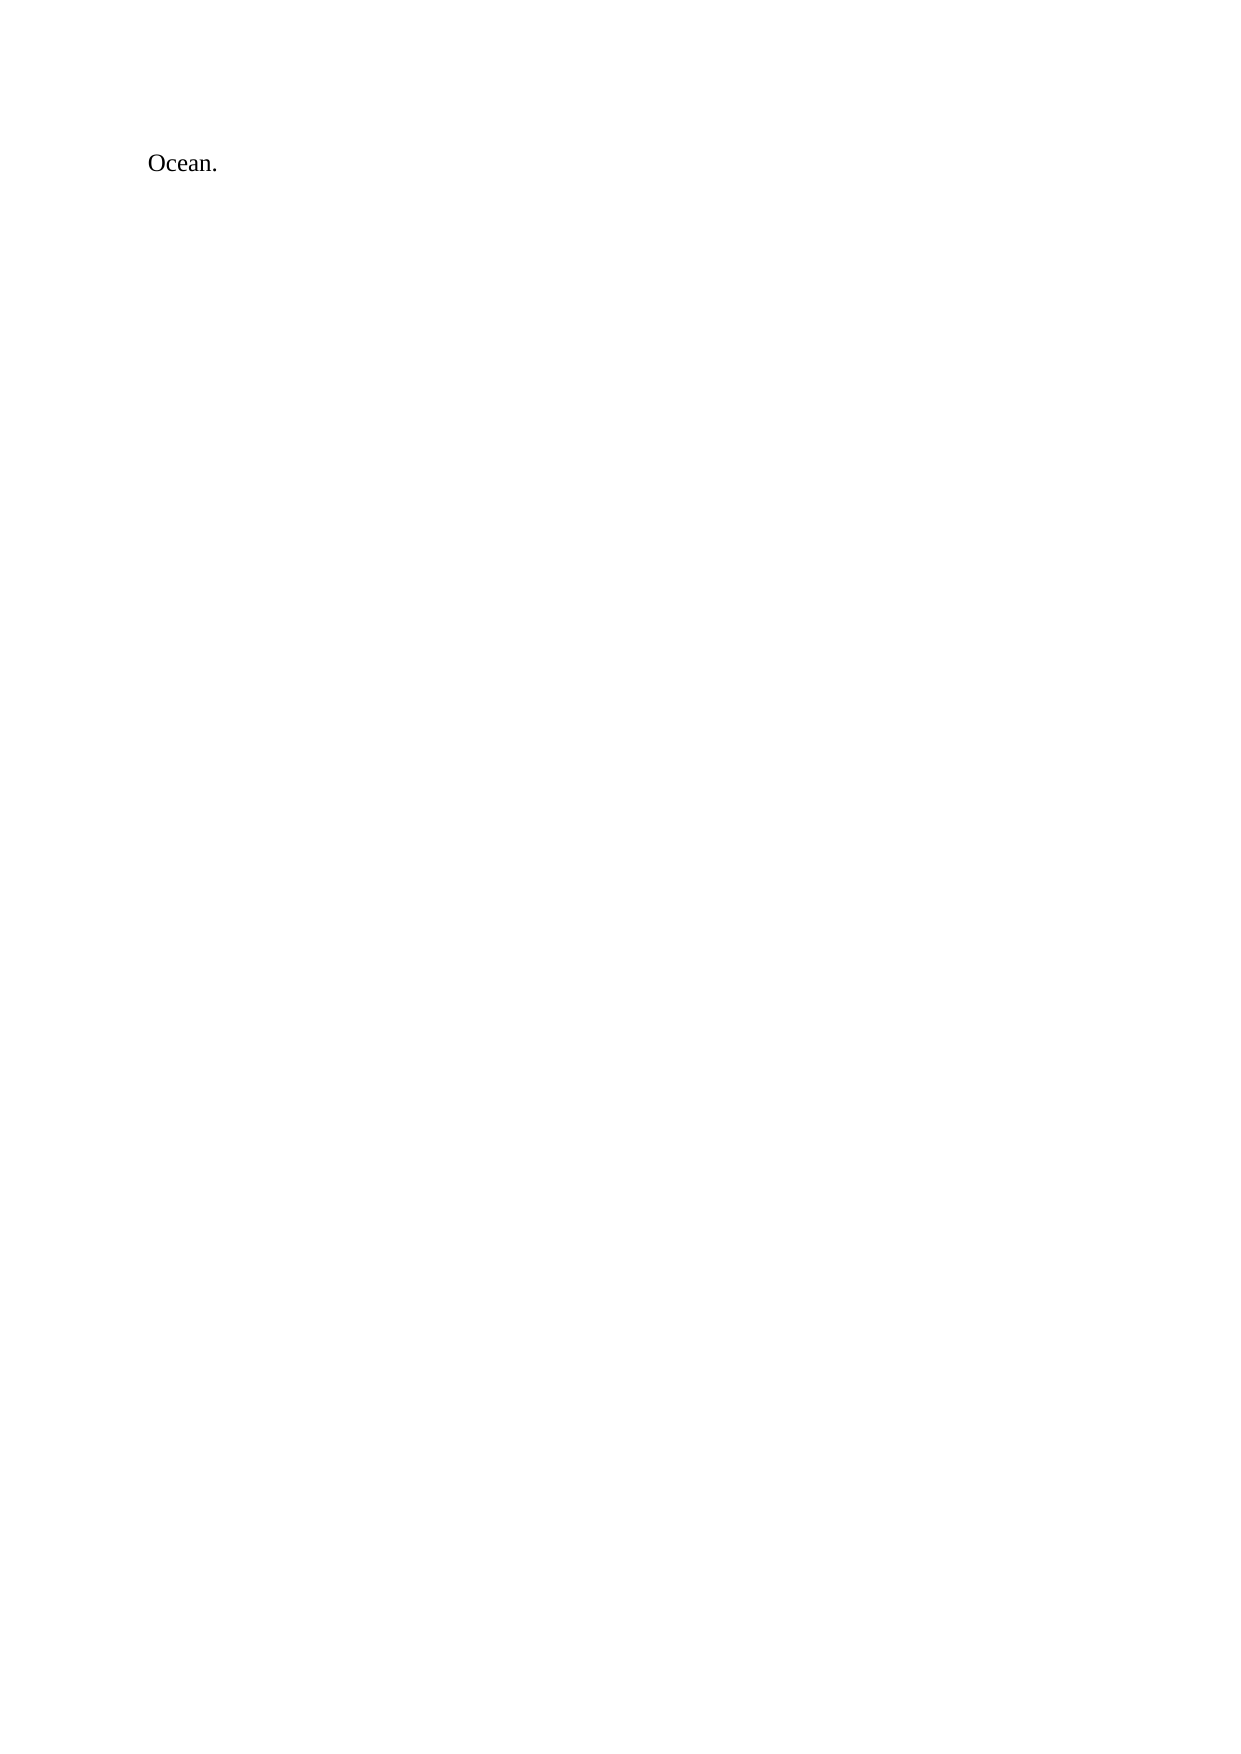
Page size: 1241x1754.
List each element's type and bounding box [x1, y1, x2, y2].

text [148, 148, 1093, 176]
